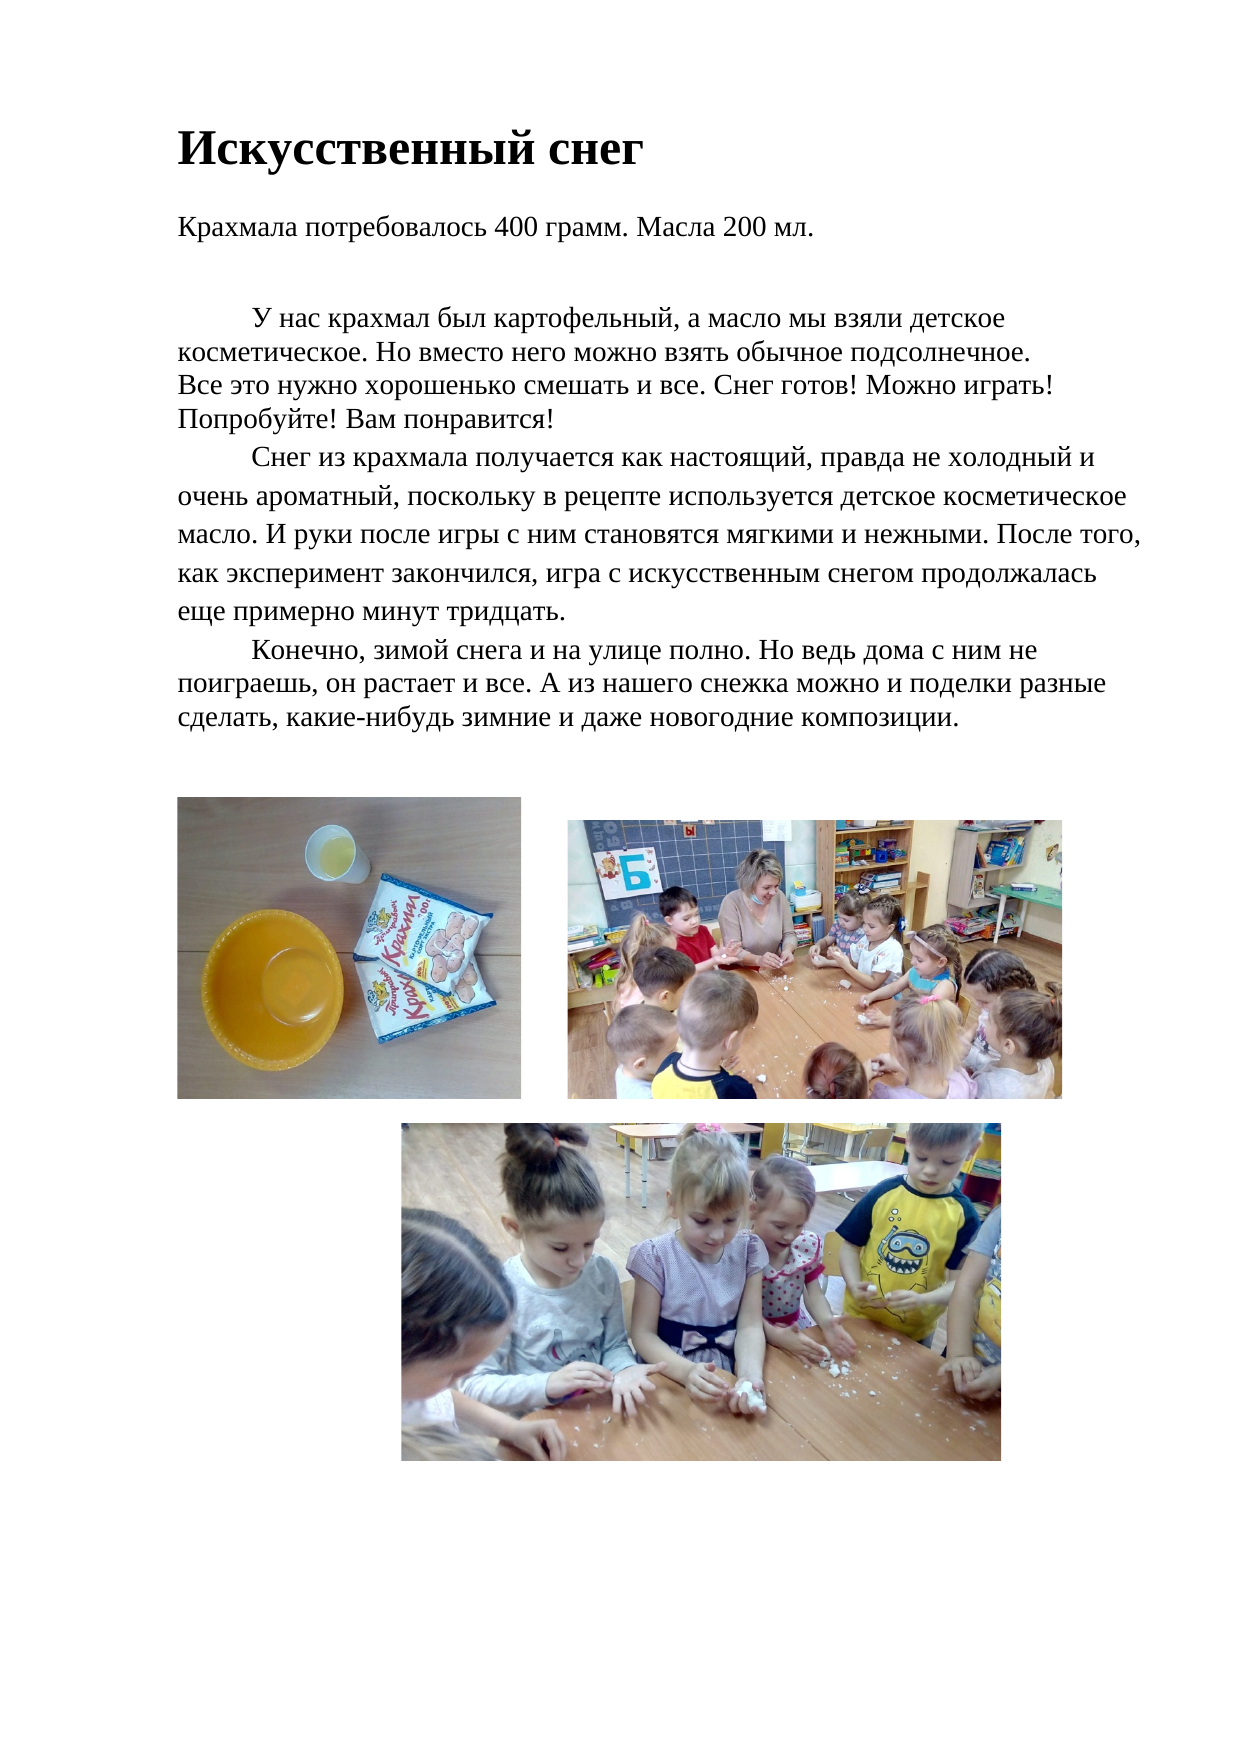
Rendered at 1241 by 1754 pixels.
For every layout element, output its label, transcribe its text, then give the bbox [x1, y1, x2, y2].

text Все это нужно хорошенько смешать и все. Снег готов! Можно играть! [177, 367, 1152, 401]
picture [567, 820, 1063, 1099]
picture [177, 797, 522, 1099]
text Искусственный снег [177, 118, 1152, 176]
text Снег из крахмала получается как настоящий, правда не холодный и очень ароматный, поскольку в рецепте используется детское косметическое масло. И руки после игры с ним становятся мягкими и нежными. После того, как эксперимент закончился, игра с искусственным снегом продолжалась еще примерно минут тридцать. [177, 439, 1152, 627]
text Конечно, зимой снега и на улице полно. Но ведь дома с ним не поиграешь, он растает и все. А из нашего снежка можно и поделки разные сделать, какие-нибудь зимние и даже новогодние композиции. [177, 632, 1152, 733]
text У нас крахмал был картофельный, а масло мы взяли детское косметическое. Но вместо него можно взять обычное подсолнечное. [177, 300, 1152, 367]
text Попробуйте! Вам понравится! [177, 401, 1152, 434]
picture [401, 1123, 1002, 1461]
text Крахмала потребовалось 400 грамм. Масла 200 мл. [177, 209, 1152, 243]
